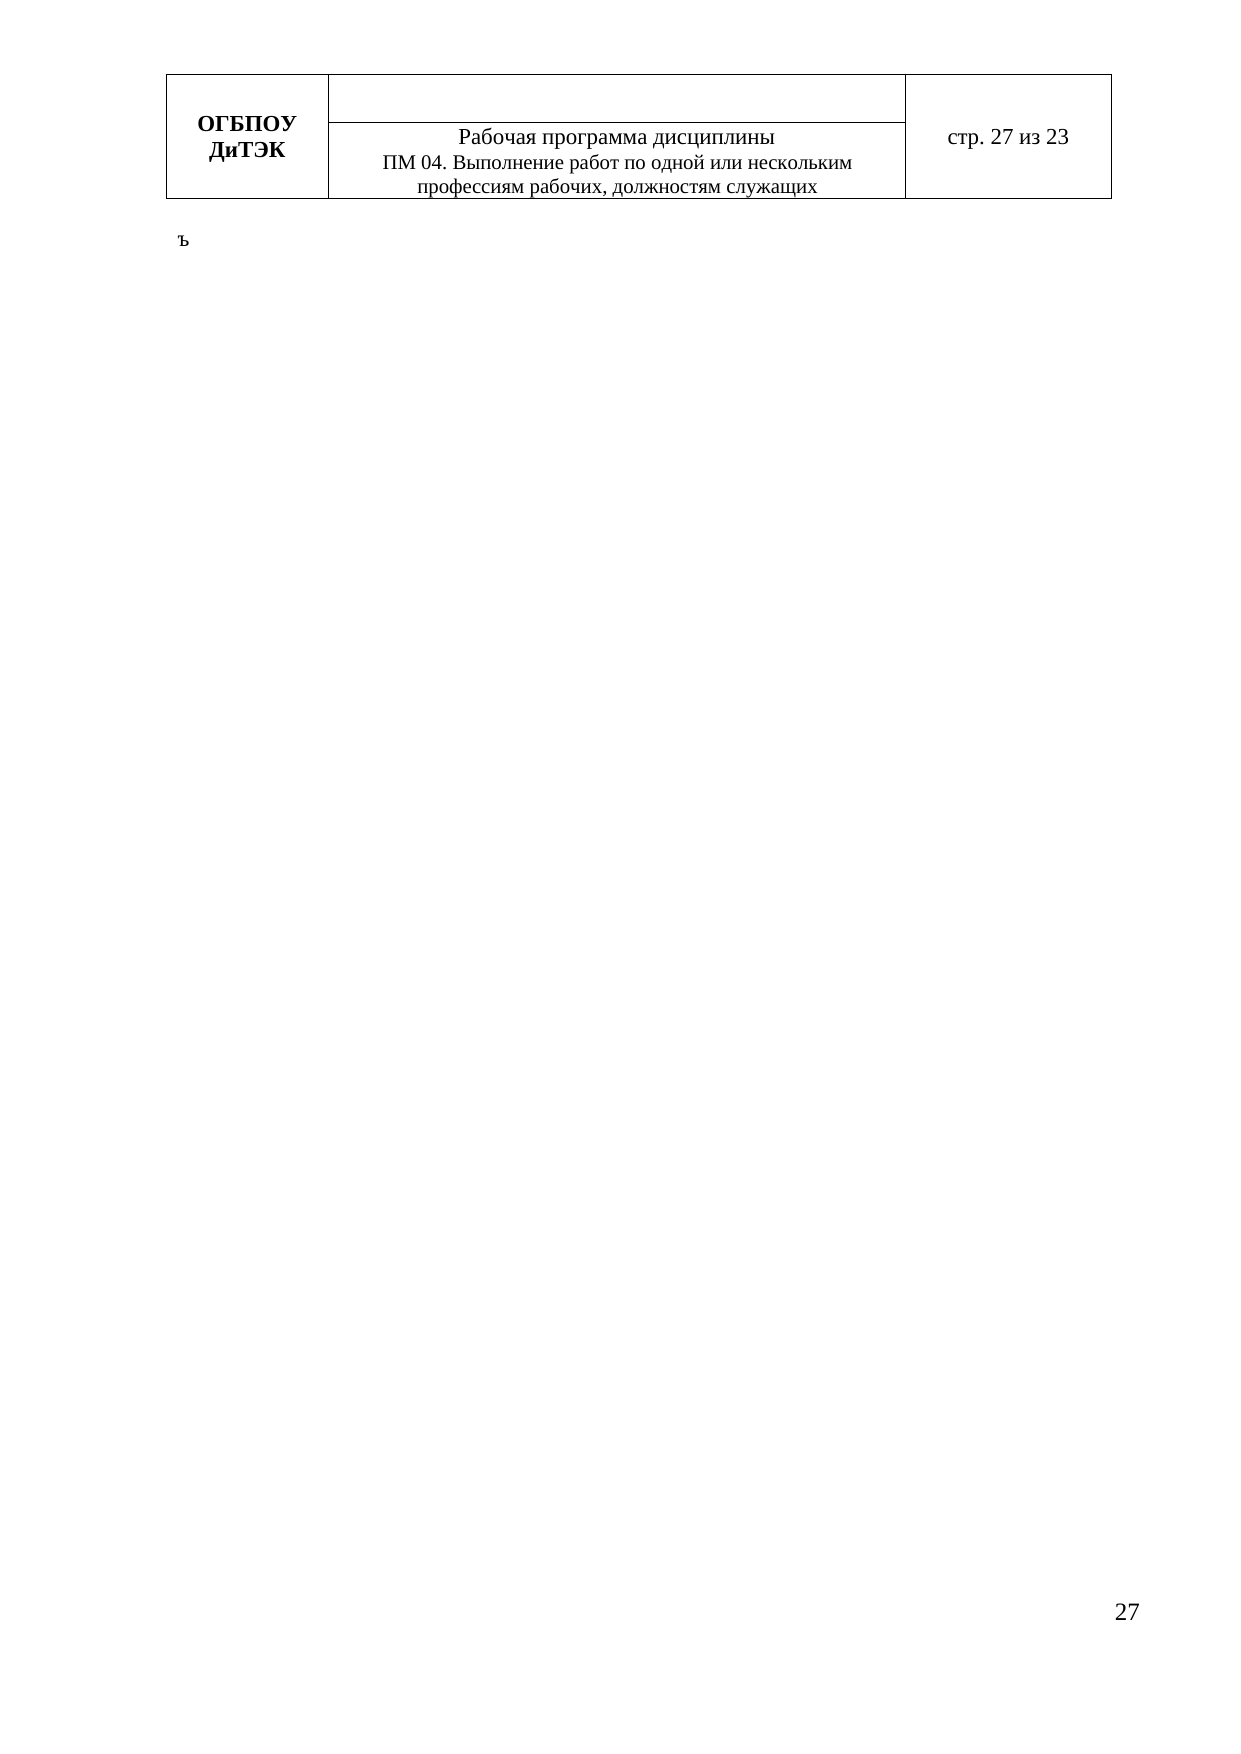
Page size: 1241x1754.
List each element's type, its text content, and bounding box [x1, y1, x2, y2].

text ъ [177, 225, 1152, 251]
